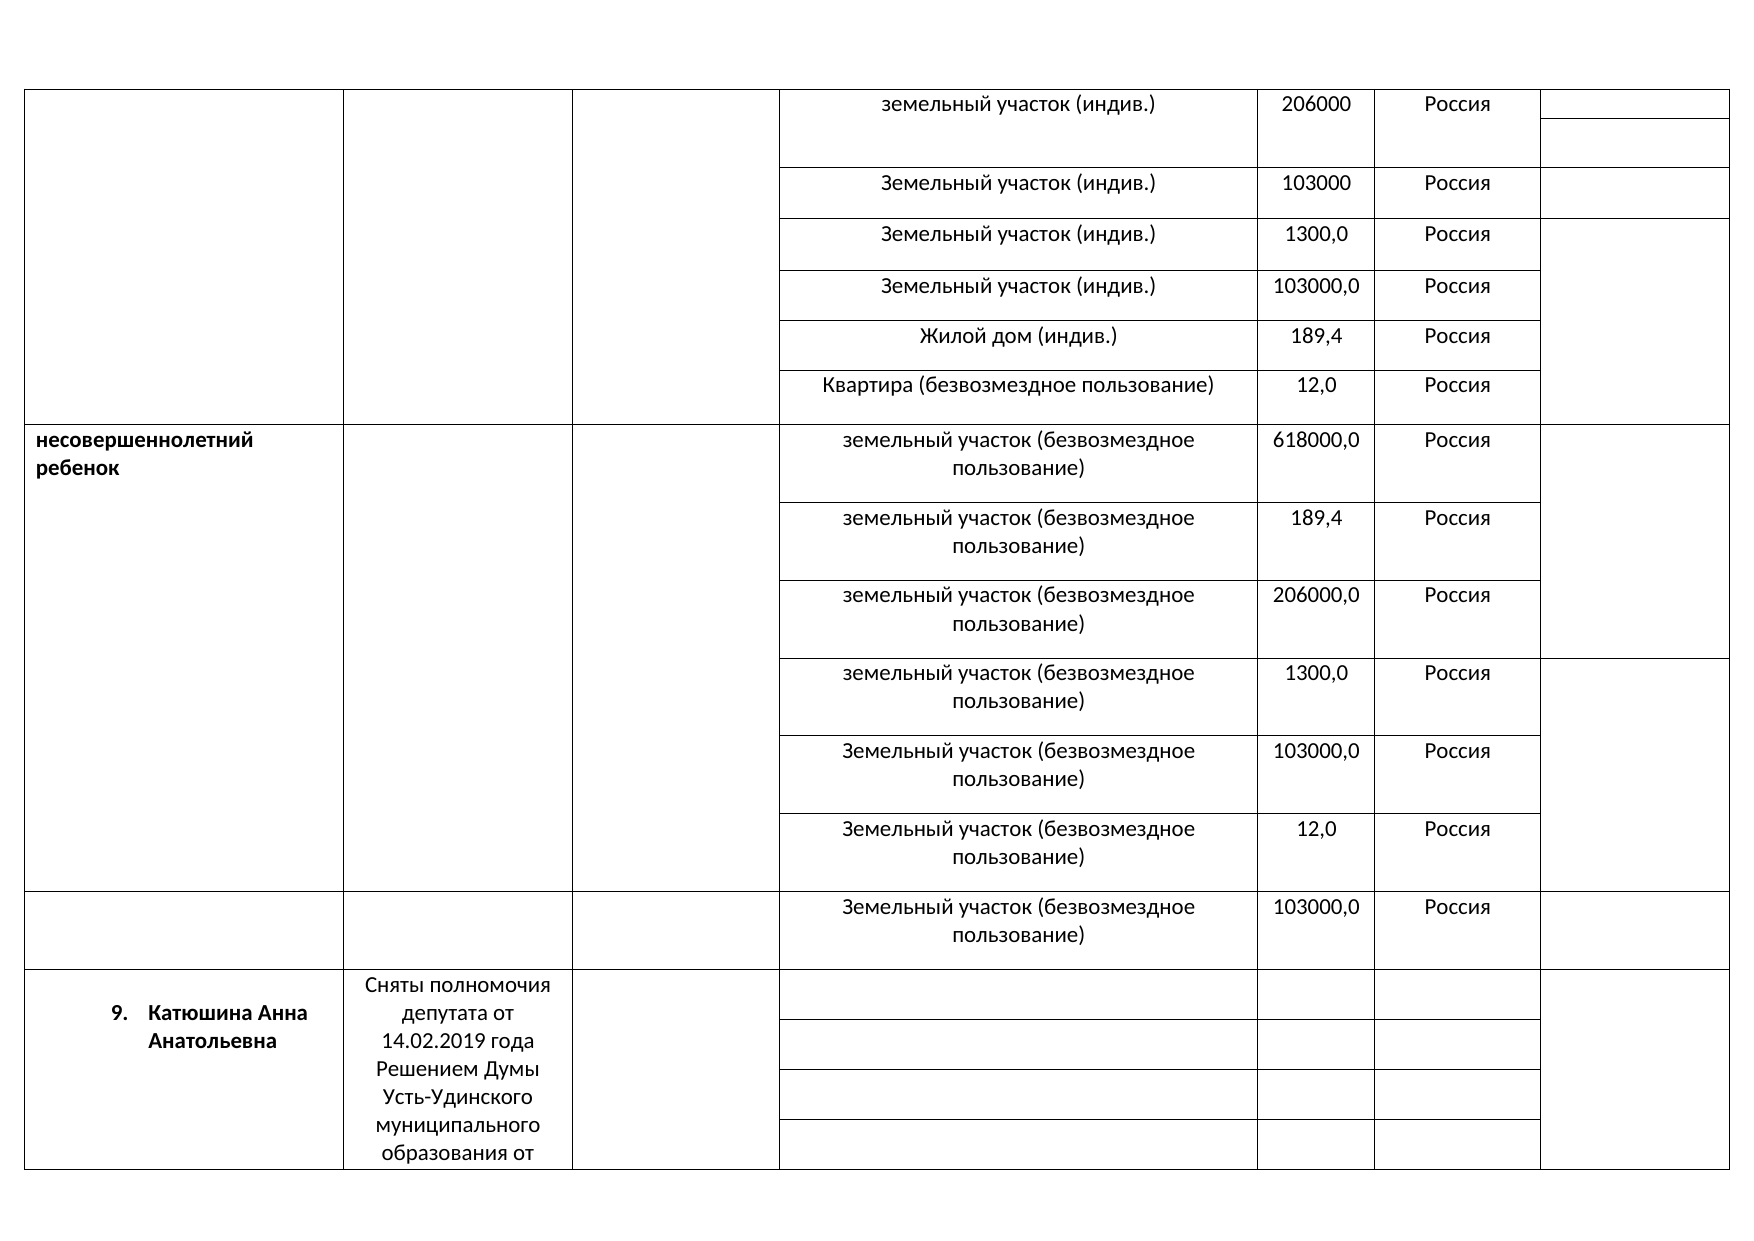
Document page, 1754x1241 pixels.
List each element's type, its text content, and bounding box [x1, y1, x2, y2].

table_cell [1541, 425, 1729, 657]
table_cell [1541, 892, 1729, 969]
table_cell Россия [1375, 371, 1540, 424]
table_cell несовершеннолетний ребенок [25, 425, 343, 891]
table_cell [1541, 659, 1729, 891]
table_cell [1541, 90, 1729, 118]
table_cell 103000,0 [1258, 271, 1374, 320]
table_cell 206000 [1258, 90, 1374, 167]
table_cell [780, 1020, 1257, 1069]
table_cell 12,0 [1258, 814, 1374, 891]
table_cell 189,4 [1258, 321, 1374, 369]
table_cell 618000,0 [1258, 425, 1374, 502]
table_cell [344, 425, 572, 891]
table_cell Земельный участок (индив.) [780, 219, 1257, 270]
table_cell земельный участок (безвозмездное пользование) [780, 503, 1257, 579]
table_cell Сняты полномочия депутата от 14.02.2019 года Решением Думы Усть-Удинского муниципального образования от 18//1-Д [344, 970, 572, 1169]
table_cell [344, 892, 572, 969]
table_cell Россия [1375, 90, 1540, 167]
table_cell 103000 [1258, 168, 1374, 218]
table_cell [780, 970, 1257, 1019]
table_cell 206000,0 [1258, 581, 1374, 657]
table_cell [573, 425, 779, 891]
table_cell Земельный участок (индив.) [780, 271, 1257, 320]
table_cell Россия [1375, 892, 1540, 969]
table_cell 189,4 [1258, 503, 1374, 579]
table_cell 1300,0 [1258, 659, 1374, 735]
table_cell Россия [1375, 168, 1540, 218]
table_cell 1300,0 [1258, 219, 1374, 270]
table_cell Земельный участок (индив.) [780, 168, 1257, 218]
table_cell Россия [1375, 814, 1540, 891]
table_cell [1258, 1070, 1374, 1119]
table_cell Земельный участок (безвозмездное пользование) [780, 892, 1257, 969]
table_cell Земельный участок (безвозмездное пользование) [780, 814, 1257, 891]
table_cell Россия [1375, 321, 1540, 369]
table_cell [780, 1120, 1257, 1169]
table_cell [573, 970, 779, 1169]
table_cell Россия [1375, 425, 1540, 502]
table_cell [1258, 1120, 1374, 1169]
table_cell Квартира (безвозмездное пользование) [780, 371, 1257, 424]
table_cell [1541, 168, 1729, 218]
table_cell [1258, 970, 1374, 1019]
table_cell Россия [1375, 659, 1540, 735]
table_cell [573, 892, 779, 969]
table_cell Россия [1375, 219, 1540, 270]
table_cell земельный участок (безвозмездное пользование) [780, 425, 1257, 502]
table_cell Россия [1375, 503, 1540, 579]
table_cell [780, 90, 1257, 167]
table_cell Россия [1375, 271, 1540, 320]
table_cell [1375, 970, 1540, 1019]
table_cell [1541, 119, 1729, 167]
table_cell Земельный участок (безвозмездное пользование) [780, 736, 1257, 813]
table_cell [1375, 1120, 1540, 1169]
table_cell [1541, 219, 1729, 424]
table_cell 103000,0 [1258, 892, 1374, 969]
table_cell 103000,0 [1258, 736, 1374, 813]
table_cell Катюшина Анна Анатольевна [25, 970, 343, 1169]
table_cell Жилой дом (индив.) [780, 321, 1257, 369]
table_cell [1541, 970, 1729, 1169]
table_cell Россия [1375, 581, 1540, 657]
table_cell [1375, 1020, 1540, 1069]
table_cell 12,0 [1258, 371, 1374, 424]
table_cell земельный участок (безвозмездное пользование) [780, 659, 1257, 735]
table_cell [25, 892, 343, 969]
table_cell земельный участок (безвозмездное пользование) [780, 581, 1257, 657]
table_cell [1258, 1020, 1374, 1069]
table_cell [780, 1070, 1257, 1119]
table_cell [1375, 1070, 1540, 1119]
table_cell Россия [1375, 736, 1540, 813]
